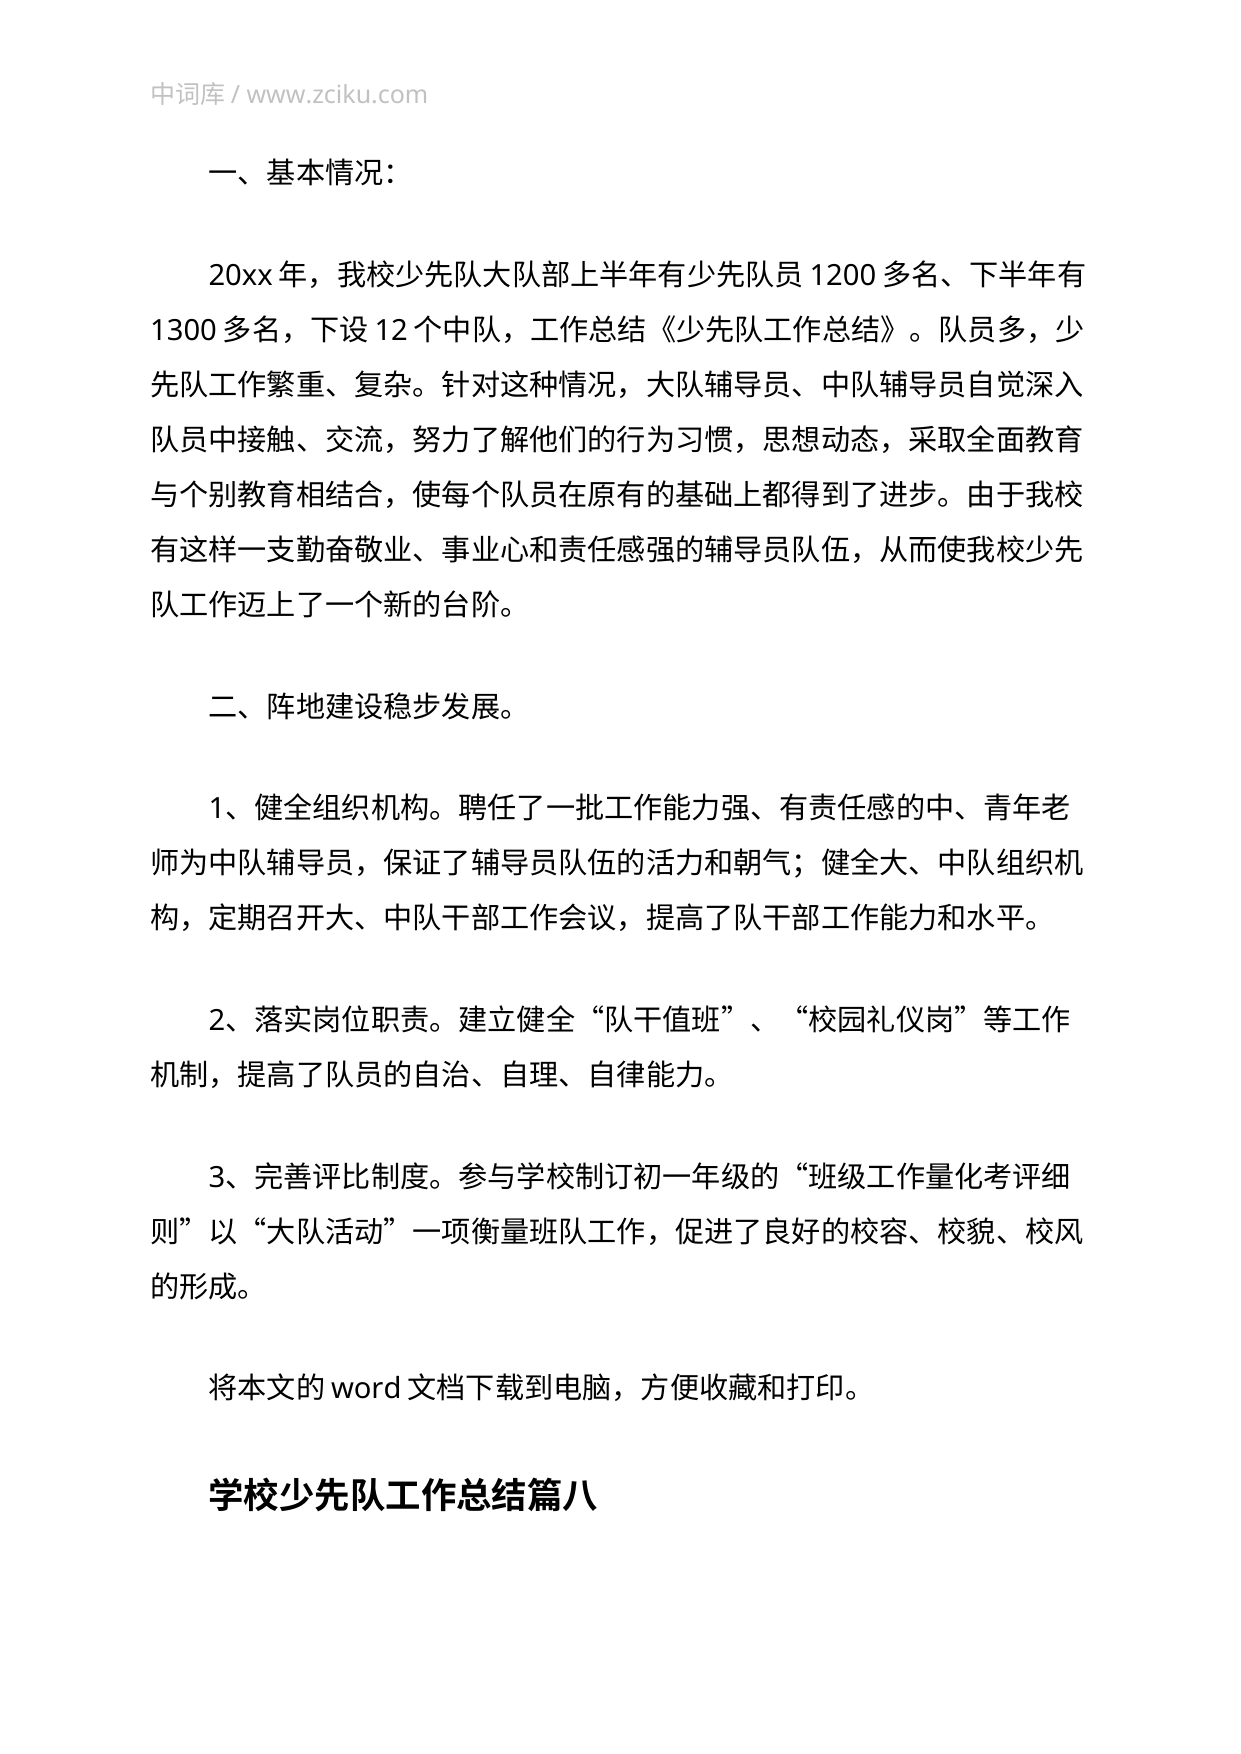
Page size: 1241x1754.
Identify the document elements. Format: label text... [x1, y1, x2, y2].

text 一、基本情况： [150, 150, 1090, 192]
text 1、健全组织机构。聘任了一批工作能力强、有责任感的中、青年老师为中队辅导员，保证了辅导员队伍的活力和朝气；健全大、中队组织机构，定期召开大、中队干部工作会议，提高了队干部工作能力和水平。 [150, 785, 1090, 937]
text 20xx年，我校少先队大队部上半年有少先队员1200多名、下半年有1300多名，下设12个中队，工作总结《少先队工作总结》。队员多，少先队工作繁重、复杂。针对这种情况，大队辅导员、中队辅导员自觉深入队员中接触、交流，努力了解他们的行为习惯，思想动态，采取全面教育与个别教育相结合，使每个队员在原有的基础上都得到了进步。由于我校有这样一支勤奋敬业、事业心和责任感强的辅导员队伍，从而使我校少先队工作迈上了一个新的台阶。 [150, 252, 1090, 624]
text 3、完善评比制度。参与学校制订初一年级的“班级工作量化考评细则”以“大队活动”一项衡量班队工作，促进了良好的校容、校貌、校风的形成。 [150, 1153, 1090, 1306]
text 二、阵地建设稳步发展。 [150, 683, 1090, 725]
text 将本文的word文档下载到电脑，方便收藏和打印。 [150, 1365, 1090, 1407]
text 2、落实岗位职责。建立健全“队干值班”、“校园礼仪岗”等工作机制，提高了队员的自治、自理、自律能力。 [150, 997, 1090, 1094]
text 学校少先队工作总结篇八 [150, 1467, 1090, 1518]
